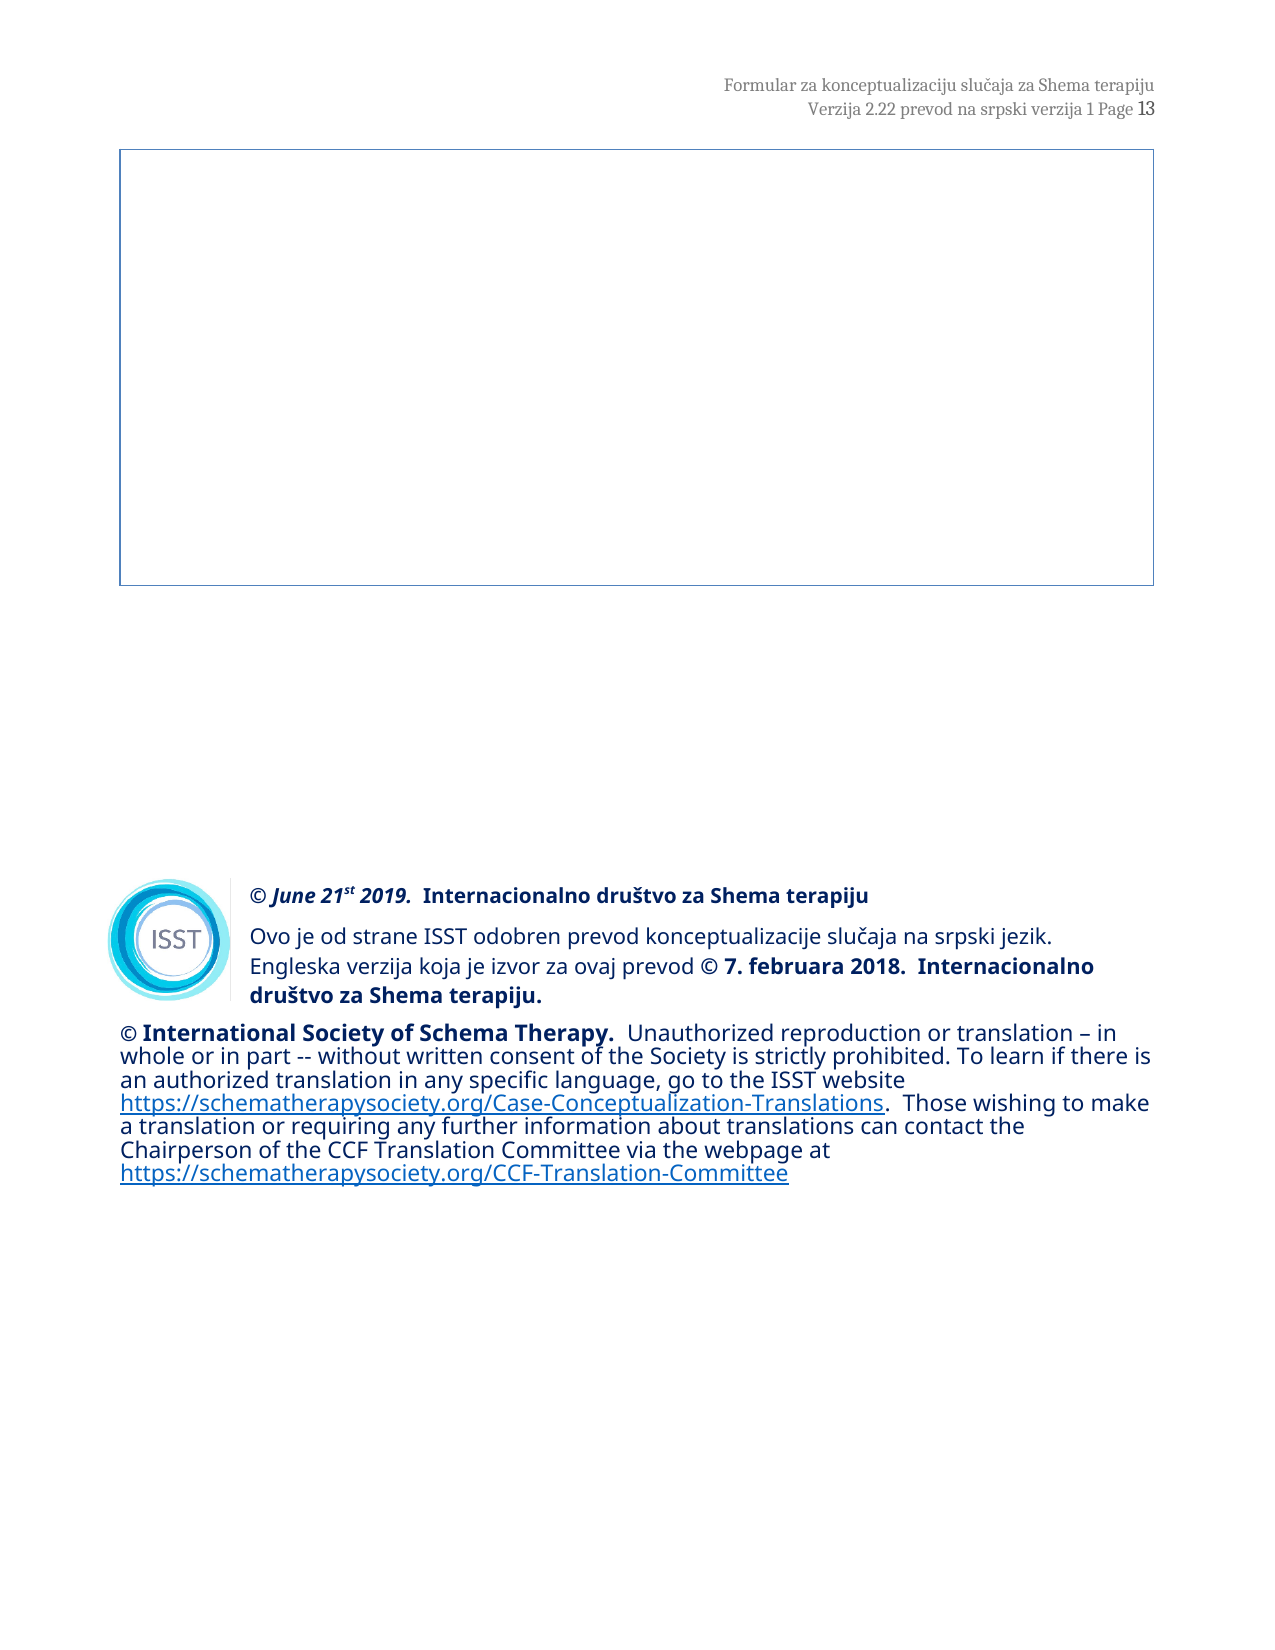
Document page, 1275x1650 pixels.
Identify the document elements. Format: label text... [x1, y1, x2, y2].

table_header [121, 150, 1153, 585]
text Ovo je od strane ISST odobren prevod konceptualizacije slučaja na srpski jezik. [231, 921, 1155, 951]
text © International Society of Schema Therapy. Unauthorized reproduction or translation – in whole or in part -- without written consent of the Society is strictly prohibited. To learn if there is an authorized translation in any specific language, go to the ISST website https://schematherapysociety.org/Case-Conceptualization-Translations. Those wishing to make a translation or requiring any further information about translations can contact the Chairperson of the CCF Translation Committee via the webpage at https://schematherapysociety.org/CCF-Translation-Committee [120, 1023, 1155, 1186]
picture [106, 878, 231, 1001]
text © June 21st 2019. Internacionalno društvo za Shema terapiju [231, 885, 1155, 908]
text Engleska verzija koja je izvor za ovaj prevod © 7. februara 2018. Internacionalno društvo za Shema terapiju. [120, 951, 1155, 1010]
